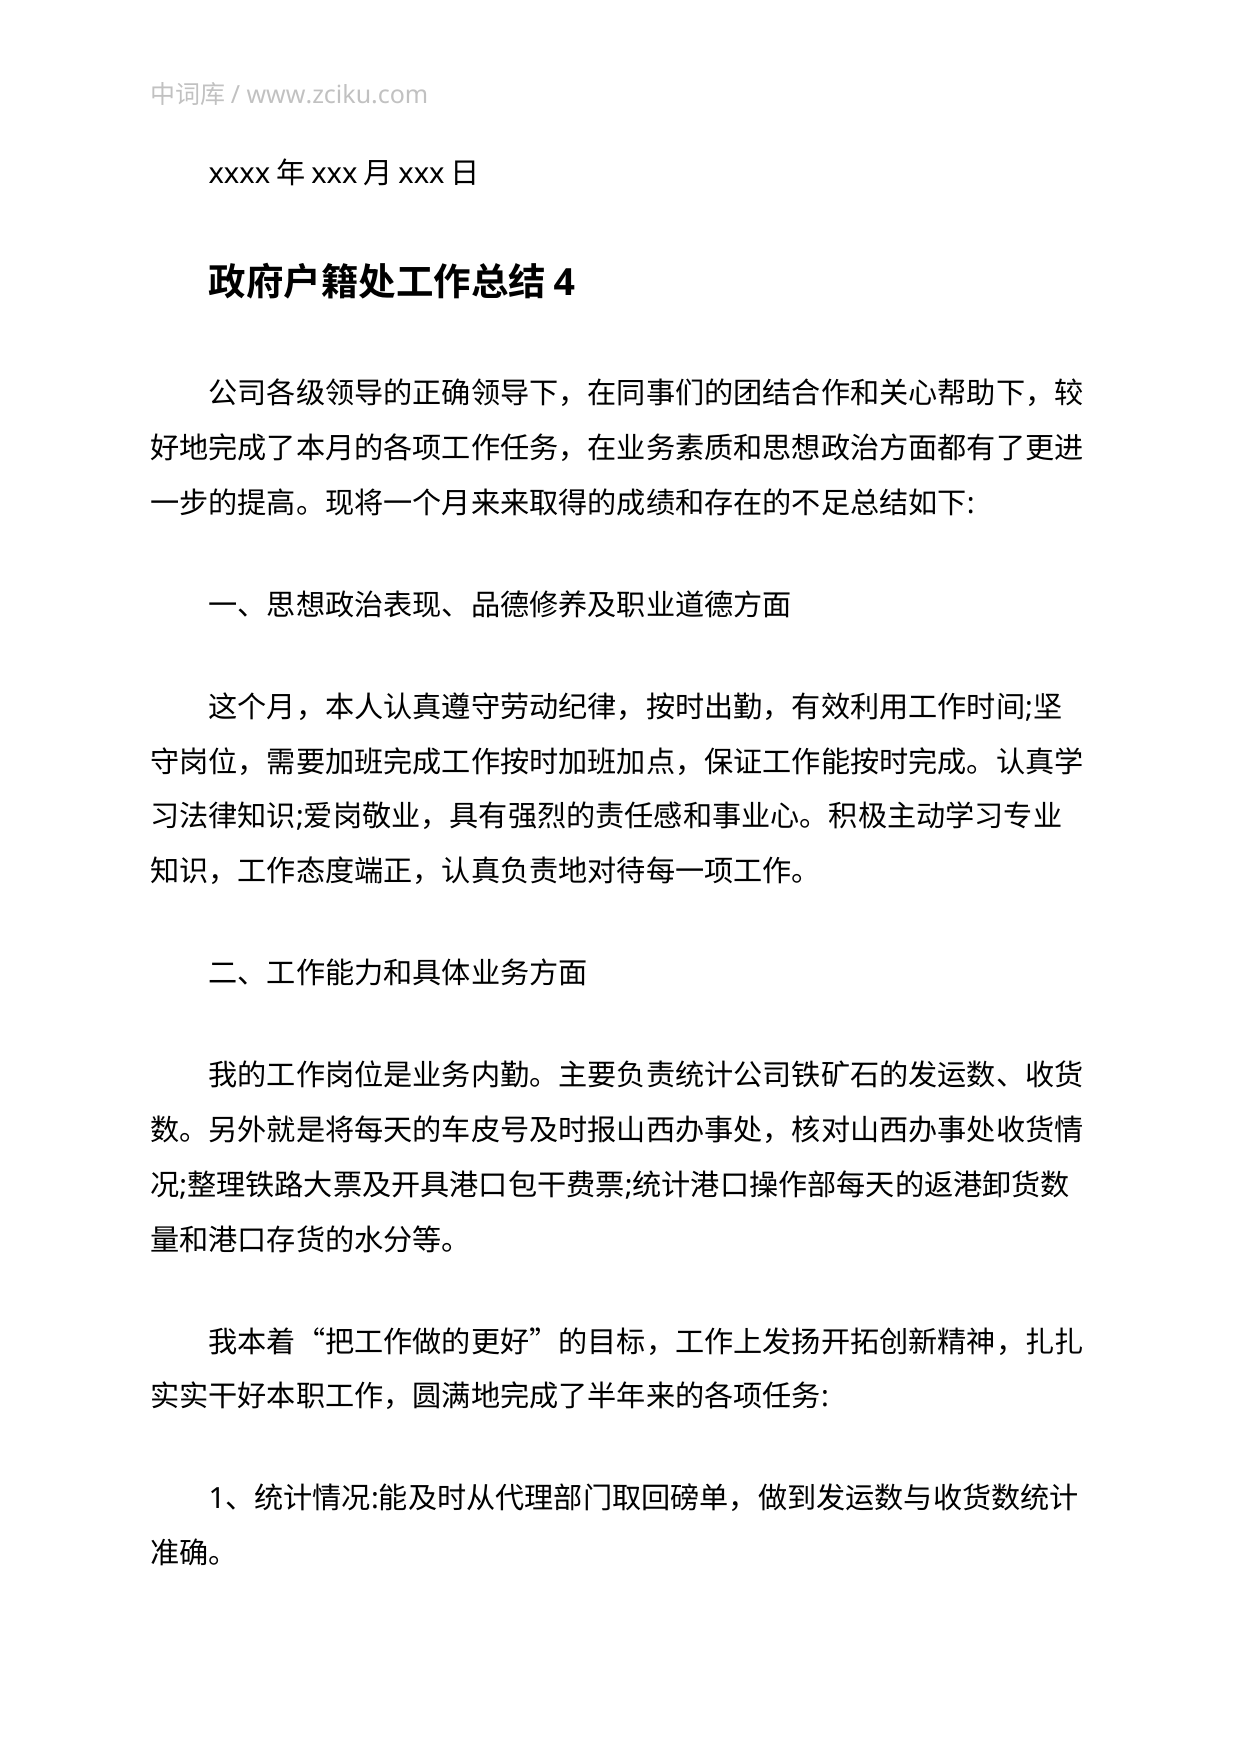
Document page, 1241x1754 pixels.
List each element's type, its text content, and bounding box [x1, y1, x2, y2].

text xxxx年xxx月xxx日 [150, 150, 1090, 192]
text 我的工作岗位是业务内勤。主要负责统计公司铁矿石的发运数、收货数。另外就是将每天的车皮号及时报山西办事处，核对山西办事处收货情况;整理铁路大票及开具港口包干费票;统计港口操作部每天的返港卸货数量和港口存货的水分等。 [150, 1052, 1090, 1259]
text 政府户籍处工作总结4 [150, 252, 1090, 306]
text 这个月，本人认真遵守劳动纪律，按时出勤，有效利用工作时间;坚守岗位，需要加班完成工作按时加班加点，保证工作能按时完成。认真学习法律知识;爱岗敬业，具有强烈的责任感和事业心。积极主动学习专业知识，工作态度端正，认真负责地对待每一项工作。 [150, 683, 1090, 890]
text 一、思想政治表现、品德修养及职业道德方面 [150, 581, 1090, 624]
text 1、统计情况:能及时从代理部门取回磅单，做到发运数与收货数统计准确。 [150, 1475, 1090, 1572]
text 公司各级领导的正确领导下，在同事们的团结合作和关心帮助下，较好地完成了本月的各项工作任务，在业务素质和思想政治方面都有了更进一步的提高。现将一个月来来取得的成绩和存在的不足总结如下: [150, 369, 1090, 522]
text 二、工作能力和具体业务方面 [150, 950, 1090, 992]
text 我本着“把工作做的更好”的目标，工作上发扬开拓创新精神，扎扎实实干好本职工作，圆满地完成了半年来的各项任务: [150, 1318, 1090, 1415]
